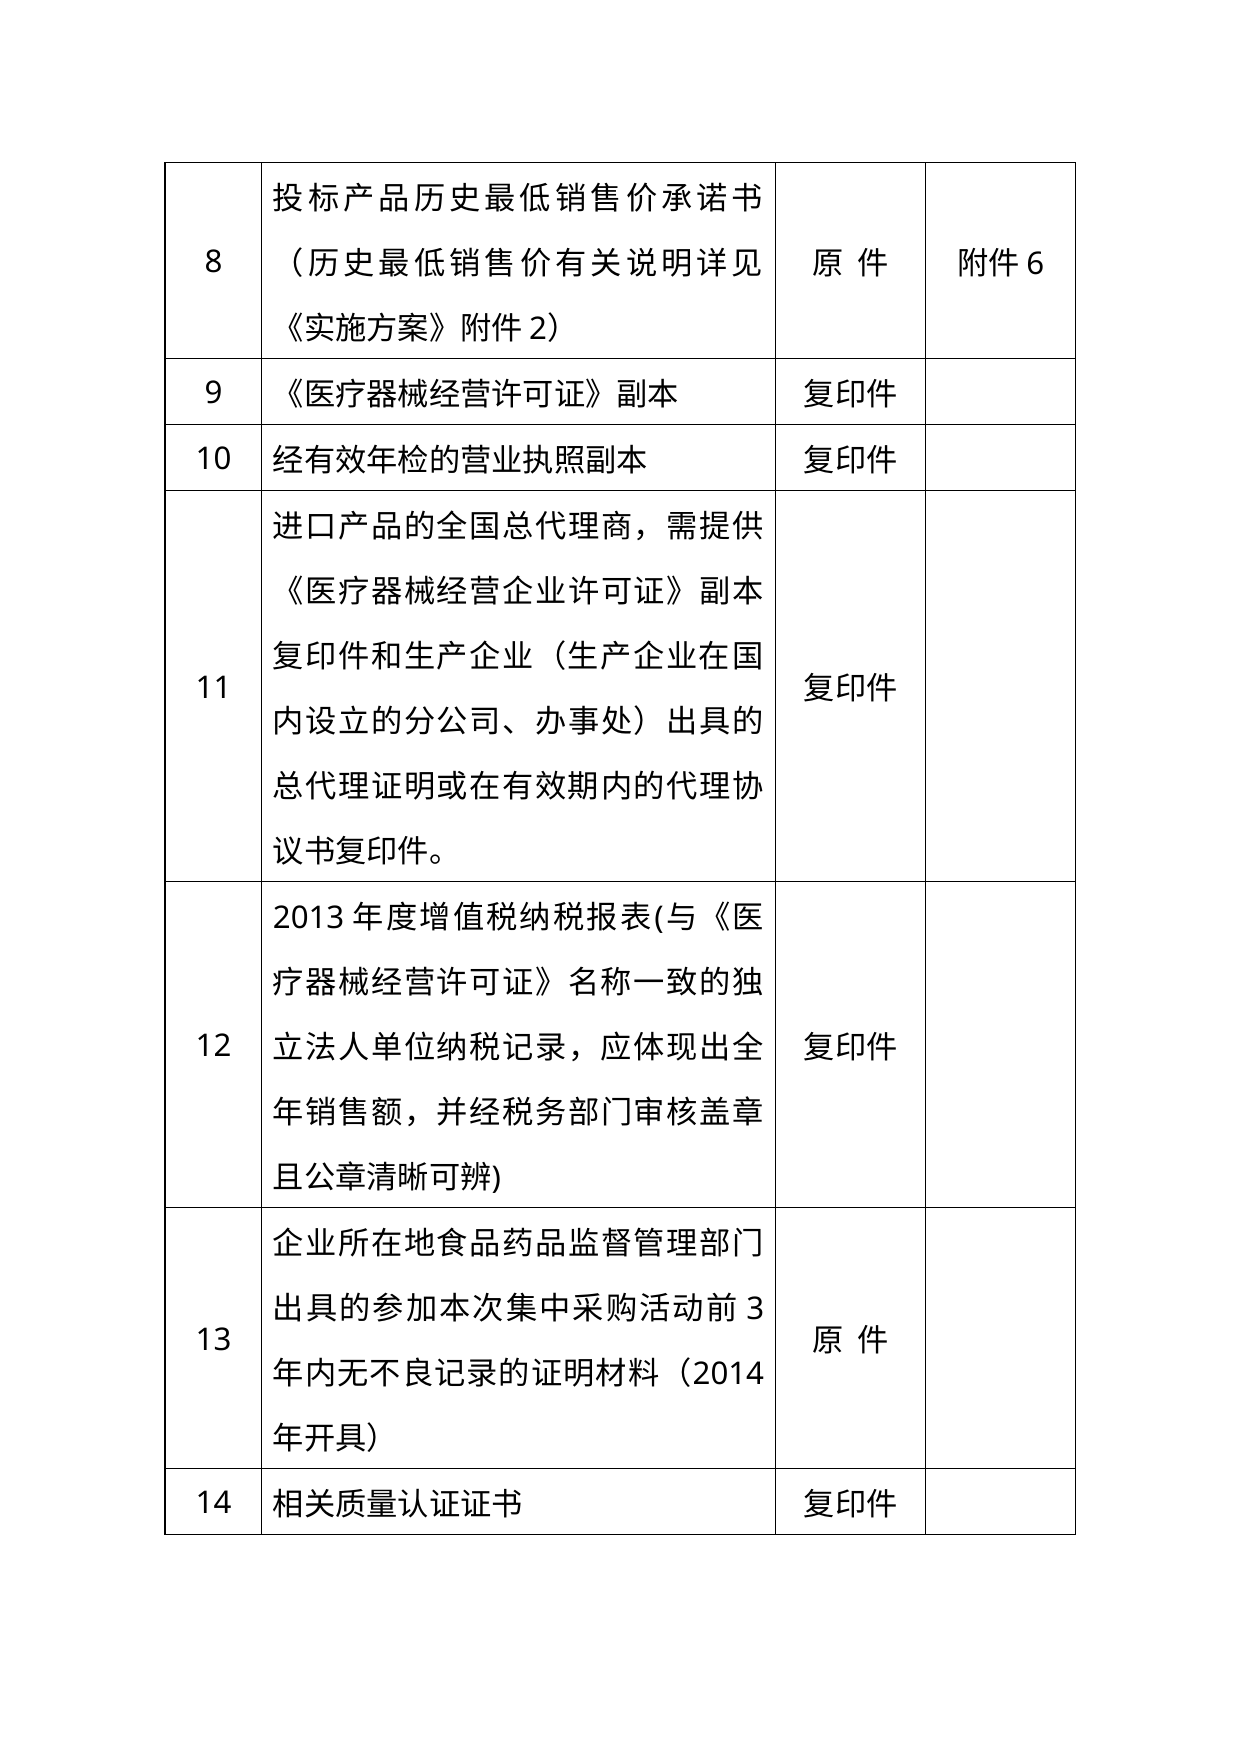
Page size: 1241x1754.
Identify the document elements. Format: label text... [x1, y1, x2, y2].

table_cell 14 [166, 1469, 261, 1534]
table_cell 复印件 [776, 359, 925, 424]
table_cell 复印件 [776, 425, 925, 490]
table_cell 复印件 [776, 882, 925, 1207]
table_cell 10 [166, 425, 261, 490]
table_cell 相关质量认证证书 [262, 1469, 775, 1534]
table_cell 9 [166, 359, 261, 424]
table_cell 复印件 [776, 491, 925, 881]
table_cell [926, 491, 1075, 881]
table_cell 附件6 [926, 163, 1075, 358]
table_cell 13 [166, 1208, 261, 1468]
table_cell 复印件 [776, 1469, 925, 1534]
table_cell 原 件 [776, 163, 925, 358]
table_cell 2013年度增值税纳税报表(与《医疗器械经营许可证》名称一致的独立法人单位纳税记录，应体现出全年销售额，并经税务部门审核盖章且公章清晰可辨) [262, 882, 775, 1207]
table_cell [926, 882, 1075, 1207]
table_cell 经有效年检的营业执照副本 [262, 425, 775, 490]
table_cell 投标产品历史最低销售价承诺书（历史最低销售价有关说明详见《实施方案》附件2） [262, 163, 775, 358]
table_cell [926, 425, 1075, 490]
table_cell 进口产品的全国总代理商，需提供《医疗器械经营企业许可证》副本复印件和生产企业（生产企业在国内设立的分公司、办事处）出具的总代理证明或在有效期内的代理协议书复印件。 [262, 491, 775, 881]
table_cell [926, 1208, 1075, 1468]
table_cell [926, 1469, 1075, 1534]
table_cell [926, 359, 1075, 424]
table_cell 企业所在地食品药品监督管理部门出具的参加本次集中采购活动前3年内无不良记录的证明材料（2014年开具） [262, 1208, 775, 1468]
table_cell 《医疗器械经营许可证》副本 [262, 359, 775, 424]
table_cell 11 [166, 491, 261, 881]
table_cell 12 [166, 882, 261, 1207]
table_cell 8 [166, 163, 261, 358]
table_cell 原 件 [776, 1208, 925, 1468]
